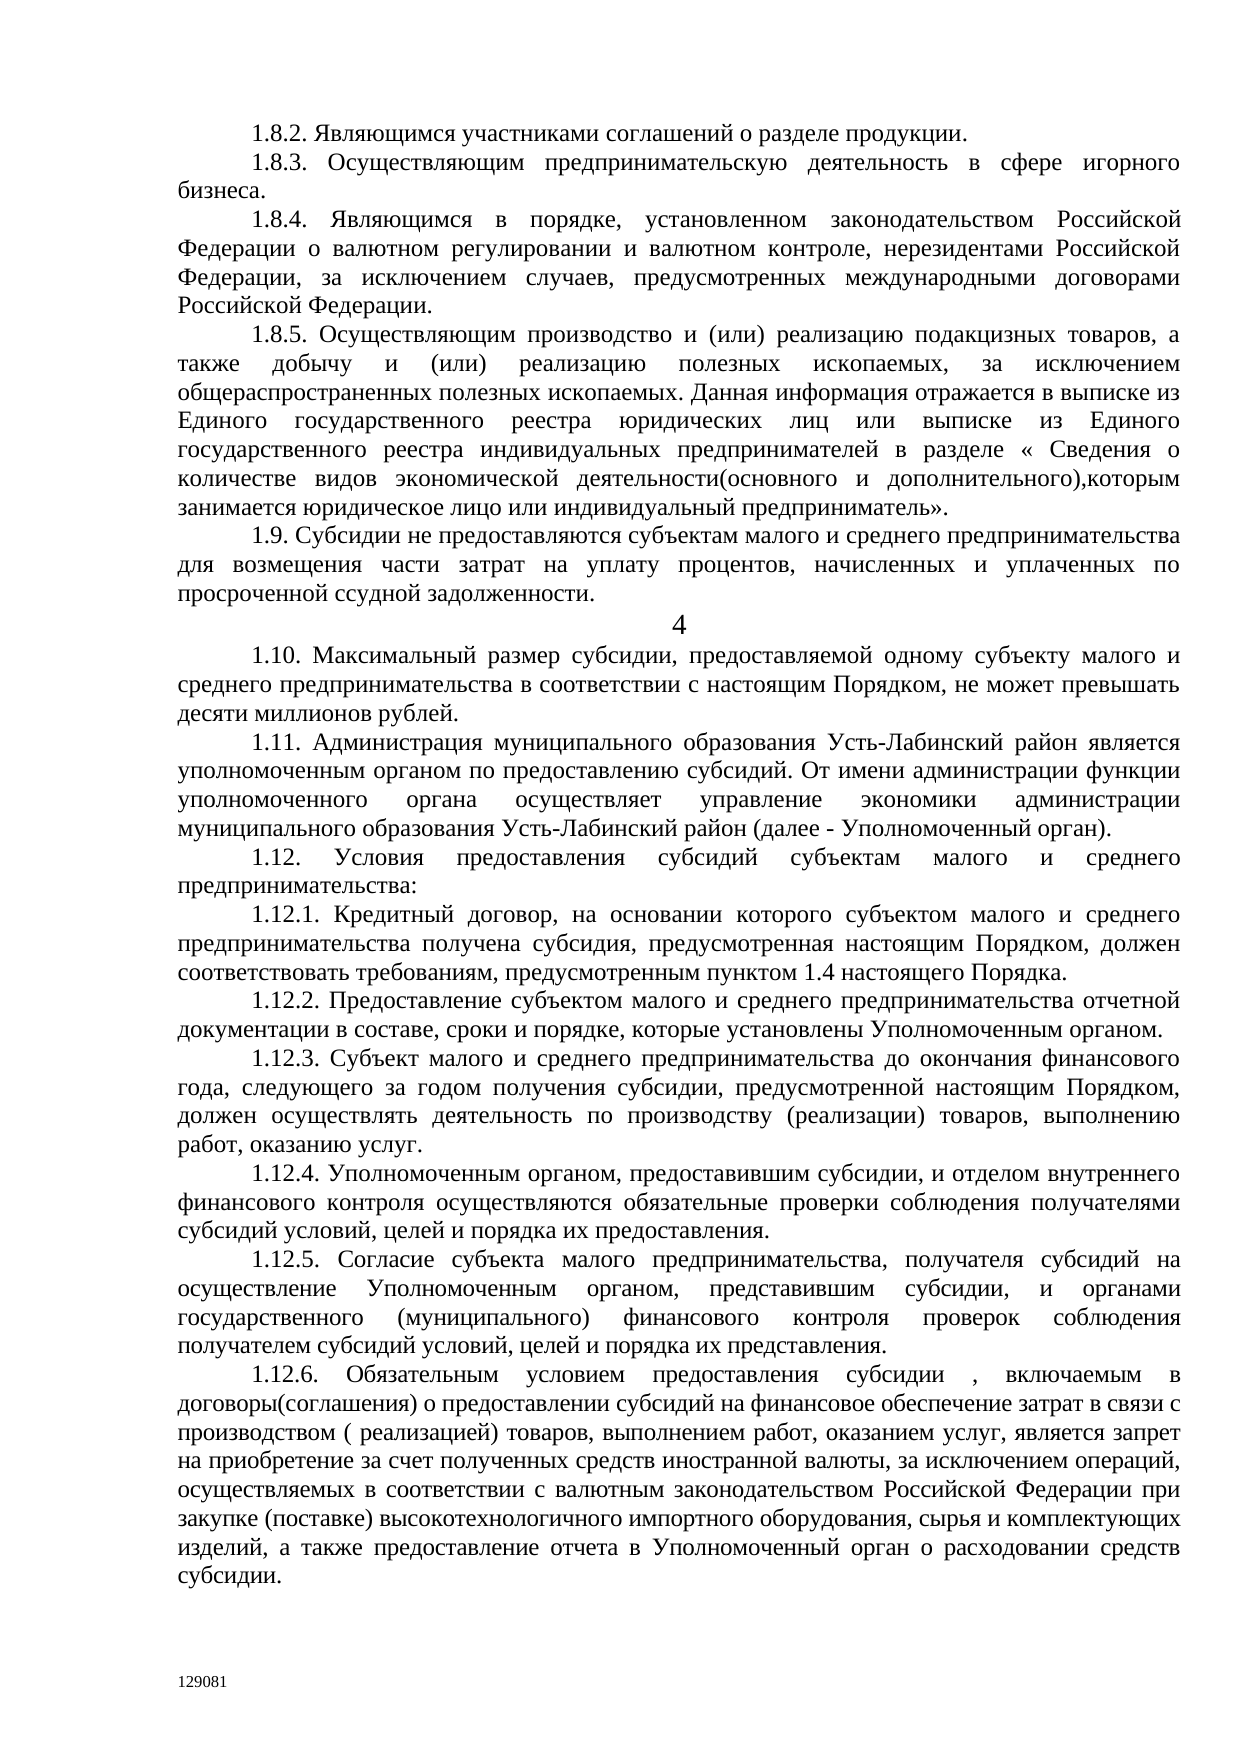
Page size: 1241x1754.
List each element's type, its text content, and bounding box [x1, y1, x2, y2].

text 1.8.2. Являющимся участниками соглашений о разделе продукции. [177, 118, 1181, 147]
text 1.10. Максимальный размер субсидии, предоставляемой одному субъекту малого и среднего предпринимательства в соответствии с настоящим Порядком, не может превышать десяти миллионов рублей. [177, 640, 1181, 727]
text 1.8.4. Являющимся в порядке, установленном законодательством Российской Федерации о валютном регулировании и валютном контроле, нерезидентами Российской Федерации, за исключением случаев, предусмотренных международными договорами Российской Федерации. [177, 204, 1181, 319]
text 1.12.3. Субъект малого и среднего предпринимательства до окончания финансового года, следующего за годом получения субсидии, предусмотренной настоящим Порядком, должен осуществлять деятельность по производству (реализации) товаров, выполнению работ, оказанию услуг. [177, 1043, 1181, 1158]
text 1.12.2. Предоставление субъектом малого и среднего предпринимательства отчетной документации в составе, сроки и порядке, которые установлены Уполномоченным органом. [177, 985, 1181, 1043]
text 1.9. Субсидии не предоставляются субъектам малого и среднего предпринимательства для возмещения части затрат на уплату процентов, начисленных и уплаченных по просроченной ссудной задолженности. [177, 521, 1181, 607]
text 4 [177, 607, 1181, 640]
text 1.11. Администрация муниципального образования Усть-Лабинский район является уполномоченным органом по предоставлению субсидий. От имени администрации функции уполномоченного органа осуществляет управление экономики администрации муниципального образования Усть-Лабинский район (далее - Уполномоченный орган). [177, 727, 1181, 842]
text 1.12.4. Уполномоченным органом, предоставившим субсидии, и отделом внутреннего финансового контроля осуществляются обязательные проверки соблюдения получателями субсидий условий, целей и порядка их предоставления. [177, 1158, 1181, 1244]
text 1.8.5. Осуществляющим производство и (или) реализацию подакцизных товаров, а также добычу и (или) реализацию полезных ископаемых, за исключением общераспространенных полезных ископаемых. Данная информация отражается в выписке из Единого государственного реестра юридических лиц или выписке из Единого государственного реестра индивидуальных предпринимателей в разделе « Сведения о количестве видов экономической деятельности(основного и дополнительного),которым занимается юридическое лицо или индивидуальный предприниматель». [177, 319, 1181, 521]
text 1.12.1. Кредитный договор, на основании которого субъектом малого и среднего предпринимательства получена субсидия, предусмотренная настоящим Порядком, должен соответствовать требованиям, предусмотренным пунктом 1.4 настоящего Порядка. [177, 899, 1181, 985]
text 1.12. Условия предоставления субсидий субъектам малого и среднего предпринимательства: [177, 842, 1181, 899]
text 1.8.3. Осуществляющим предпринимательскую деятельность в сфере игорного бизнеса. [177, 147, 1181, 204]
text 1.12.6. Обязательным условием предоставления субсидии , включаемым в договоры(соглашения) о предоставлении субсидий на финансовое обеспечение затрат в связи с производством ( реализацией) товаров, выполнением работ, оказанием услуг, является запрет на приобретение за счет полученных средств иностранной валюты, за исключением операций, осуществляемых в соответствии с валютным законодательством Российской Федерации при закупке (поставке) высокотехнологичного импортного оборудования, сырья и комплектующих изделий, а также предоставление отчета в Уполномоченный орган о расходовании средств субсидии. [177, 1359, 1181, 1589]
text 1.12.5. Согласие субъекта малого предпринимательства, получателя субсидий на осуществление Уполномоченным органом, представившим субсидии, и органами государственного (муниципального) финансового контроля проверок соблюдения получателем субсидий условий, целей и порядка их представления. [177, 1244, 1181, 1359]
